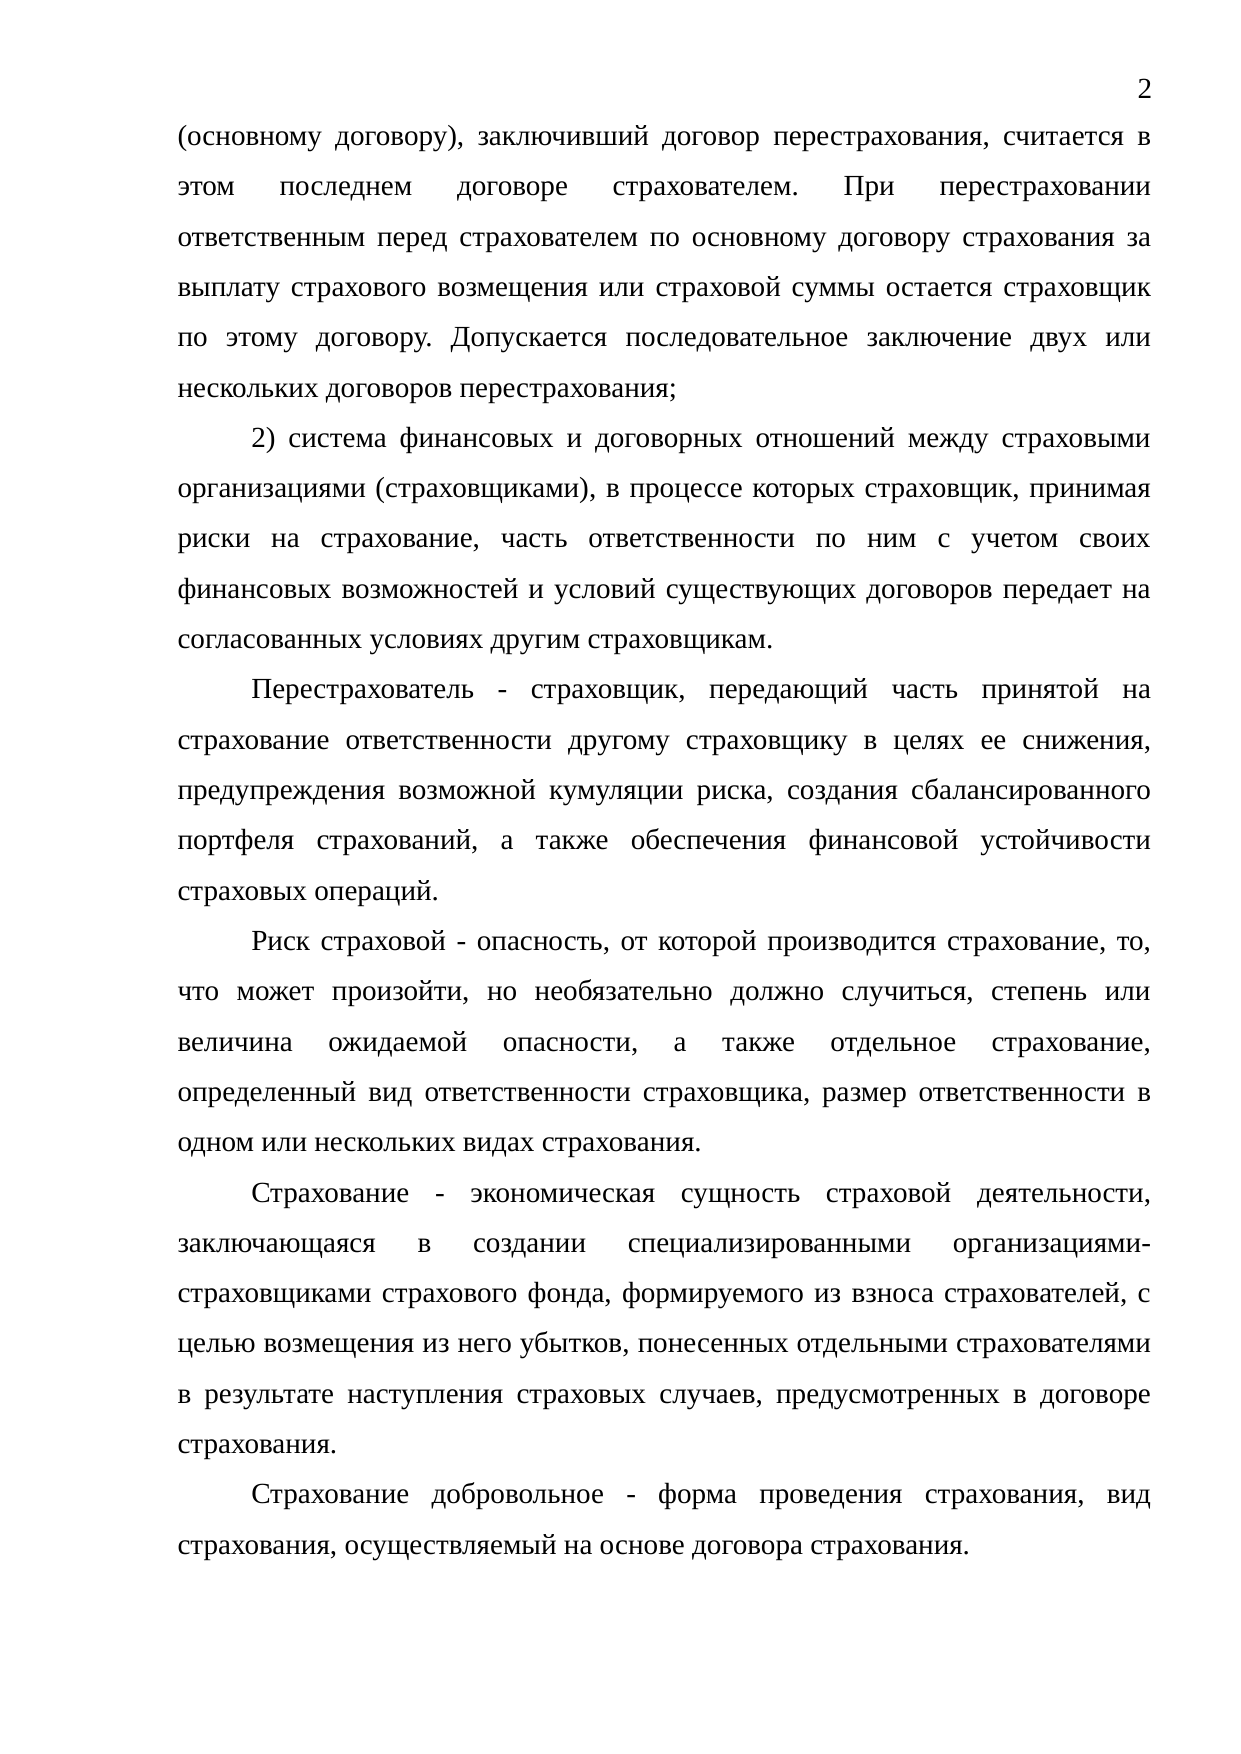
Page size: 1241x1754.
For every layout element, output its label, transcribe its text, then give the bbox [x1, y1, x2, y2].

text Перестрахователь - страховщик, передающий часть принятой на страхование ответственности другому страховщику в целях ее снижения, предупреждения возможной кумуляции риска, создания сбалансированного портфеля страхований, а также обеспечения финансовой устойчивости страховых операций. [177, 672, 1152, 906]
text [177, 118, 1152, 403]
text Страхование добровольное - форма проведения страхования, вид страхования, осуществляемый на основе договора страхования. [177, 1477, 1152, 1560]
text Риск страховой - опасность, от которой производится страхование, то, что может произойти, но необязательно должно случиться, степень или величина ожидаемой опасности, а также отдельное страхование, определенный вид ответственности страховщика, размер ответственности в одном или нескольких видах страхования. [177, 923, 1152, 1158]
text Страхование - экономическая сущность страховой деятельности, заключающаяся в создании специализированными организациями-страховщиками страхового фонда, формируемого из взноса страхователей, с целью возмещения из него убытков, понесенных отдельными страхователями в результате наступления страховых случаев, предусмотренных в договоре страхования. [177, 1175, 1152, 1460]
text 2) система финансовых и договорных отношений между страховыми организациями (страховщиками), в процессе которых страховщик, принимая риски на страхование, часть ответственности по ним с учетом своих финансовых возможностей и условий существующих договоров передает на согласованных условиях другим страховщикам. [177, 420, 1152, 655]
